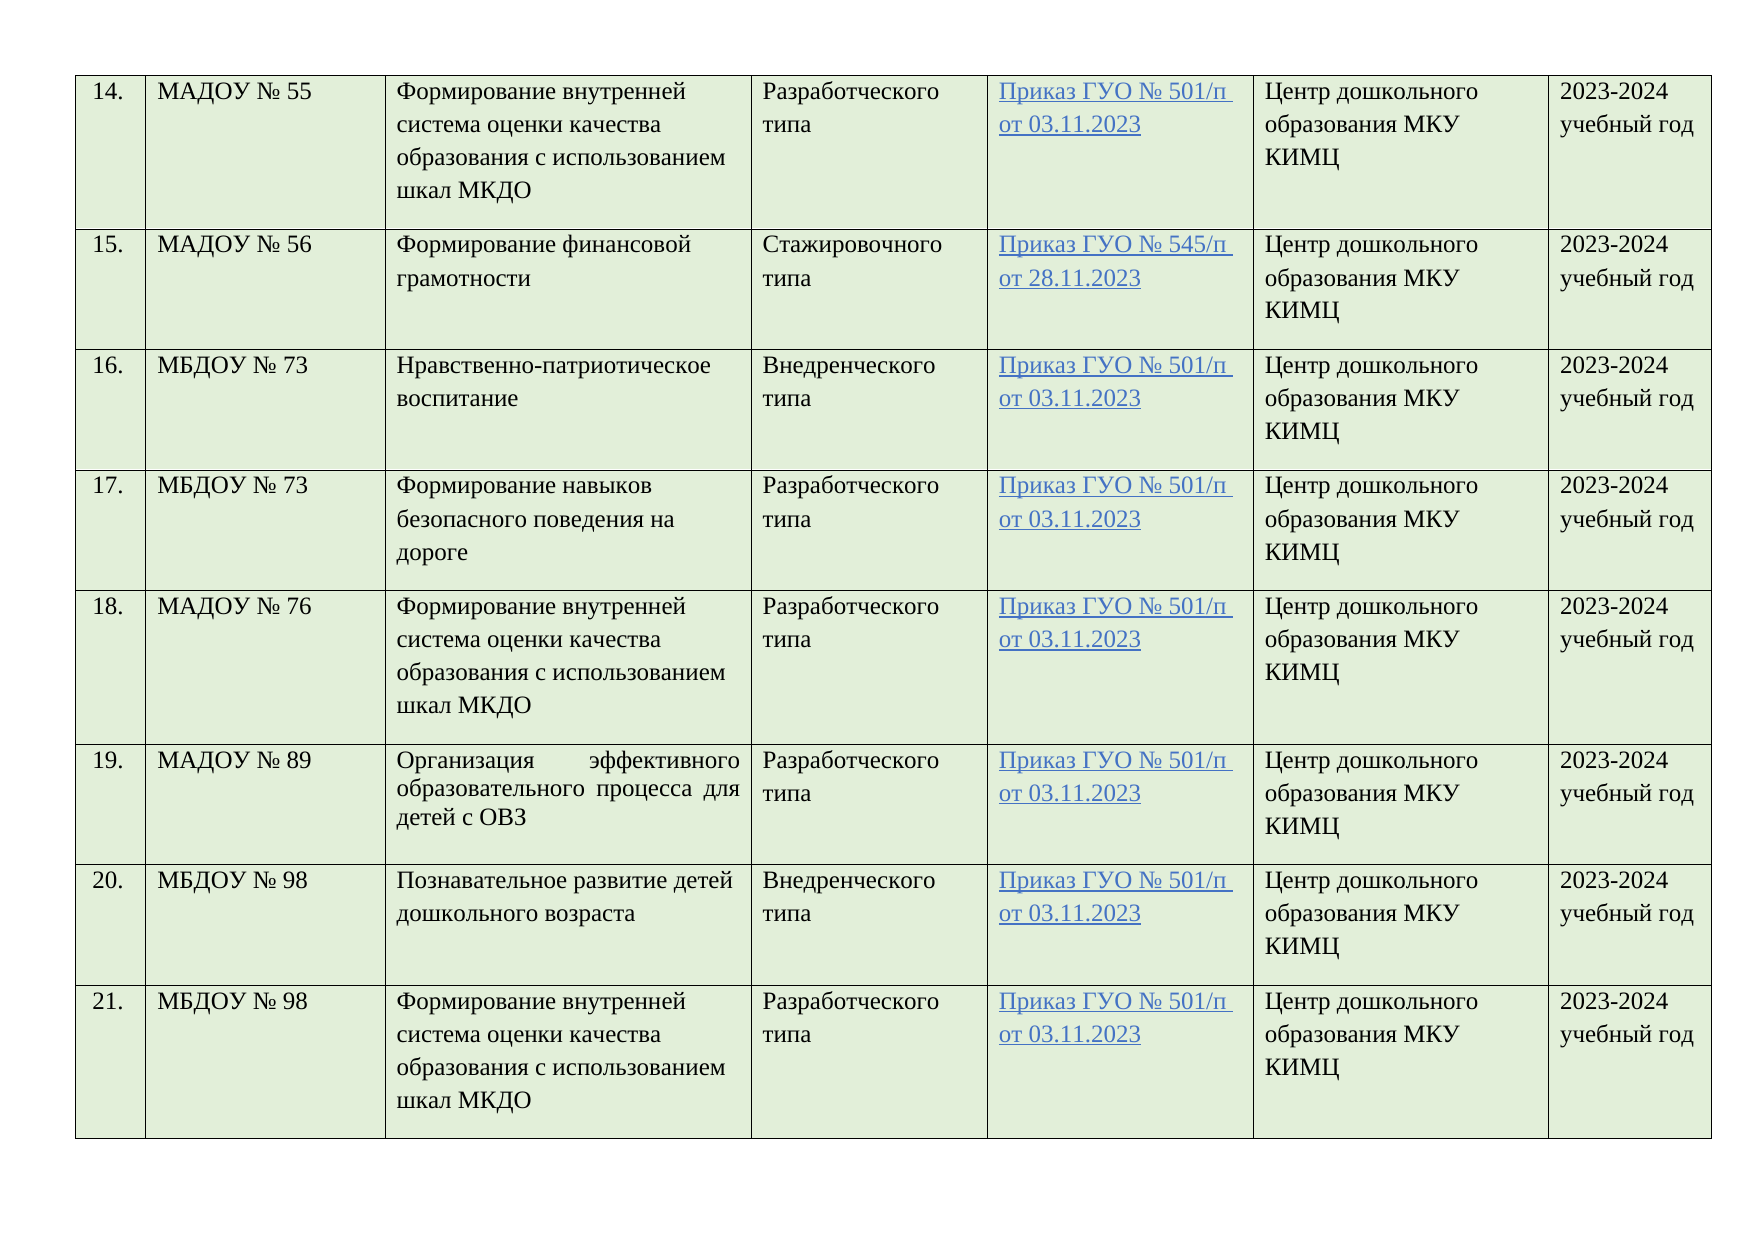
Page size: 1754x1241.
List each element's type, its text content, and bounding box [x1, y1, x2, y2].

table_cell МБДОУ № 98 [146, 986, 385, 1138]
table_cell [1549, 76, 1711, 228]
table_cell Приказ ГУО № 545/п от 28.11.2023 [988, 230, 1253, 349]
table_cell 2023-2024 учебный год [1549, 591, 1711, 744]
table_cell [1254, 986, 1548, 1138]
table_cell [988, 986, 1253, 1138]
table_cell Познавательное развитие детей дошкольного возраста [386, 865, 751, 985]
table_cell Приказ ГУО № 501/п от 03.11.2023 [988, 471, 1253, 590]
table_cell Центр дошкольного образования МКУ КИМЦ [1254, 865, 1548, 985]
table_cell [76, 76, 145, 228]
table_cell Приказ ГУО № 501/п от 03.11.2023 [988, 591, 1253, 744]
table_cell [988, 76, 1253, 228]
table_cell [386, 986, 751, 1138]
table_cell Организация эффективного образовательного процесса для детей с ОВЗ [386, 745, 751, 864]
table_cell Формирование внутренней система оценки качества образования с использованием шкал МКДО [386, 591, 751, 744]
table_cell Центр дошкольного образования МКУ КИМЦ [1254, 745, 1548, 864]
table_cell Стажировочного типа [752, 230, 987, 349]
table_cell [76, 350, 145, 469]
table_cell [76, 865, 145, 985]
table_cell Формирование финансовой грамотности [386, 230, 751, 349]
table_cell Центр дошкольного образования МКУ КИМЦ [1254, 591, 1548, 744]
table_cell 2023-2024 учебный год [1549, 865, 1711, 985]
table_cell 2023-2024 учебный год [1549, 745, 1711, 864]
table_cell МАДОУ № 56 [146, 230, 385, 349]
table_cell Разработческого типа [752, 745, 987, 864]
table_cell МАДОУ № 76 [146, 591, 385, 744]
table_cell МАДОУ № 89 [146, 745, 385, 864]
table_cell 2023-2024 учебный год [1549, 471, 1711, 590]
table_cell МАДОУ № 55 [146, 76, 385, 228]
table_cell [76, 986, 145, 1138]
table_cell Внедренческого типа [752, 350, 987, 469]
table_cell Внедренческого типа [752, 865, 987, 985]
table_cell Приказ ГУО № 501/п от 03.11.2023 [988, 745, 1253, 864]
table_cell 2023-2024 учебный год [1549, 230, 1711, 349]
table_cell Приказ ГУО № 501/п от 03.11.2023 [988, 865, 1253, 985]
table_cell МБДОУ № 98 [146, 865, 385, 985]
table_cell Центр дошкольного образования МКУ КИМЦ [1254, 230, 1548, 349]
table_cell Разработческого типа [752, 591, 987, 744]
table_cell МБДОУ № 73 [146, 471, 385, 590]
table_cell Центр дошкольного образования МКУ КИМЦ [1254, 350, 1548, 469]
table_cell Центр дошкольного образования МКУ КИМЦ [1254, 471, 1548, 590]
table_cell Формирование внутренней система оценки качества образования с использованием шкал МКДО [386, 76, 751, 228]
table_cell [1254, 76, 1548, 228]
table_cell Приказ ГУО № 501/п от 03.11.2023 [988, 350, 1253, 469]
table_cell [76, 745, 145, 864]
table_cell [76, 230, 145, 349]
table_cell МБДОУ № 73 [146, 350, 385, 469]
table_cell Разработческого типа [752, 76, 987, 228]
table_cell Формирование навыков безопасного поведения на дороге [386, 471, 751, 590]
table_cell Нравственно-патриотическое воспитание [386, 350, 751, 469]
table_cell Разработческого типа [752, 471, 987, 590]
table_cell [1549, 986, 1711, 1138]
table_cell [76, 591, 145, 744]
table_cell [76, 471, 145, 590]
table_cell 2023-2024 учебный год [1549, 350, 1711, 469]
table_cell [752, 986, 987, 1138]
